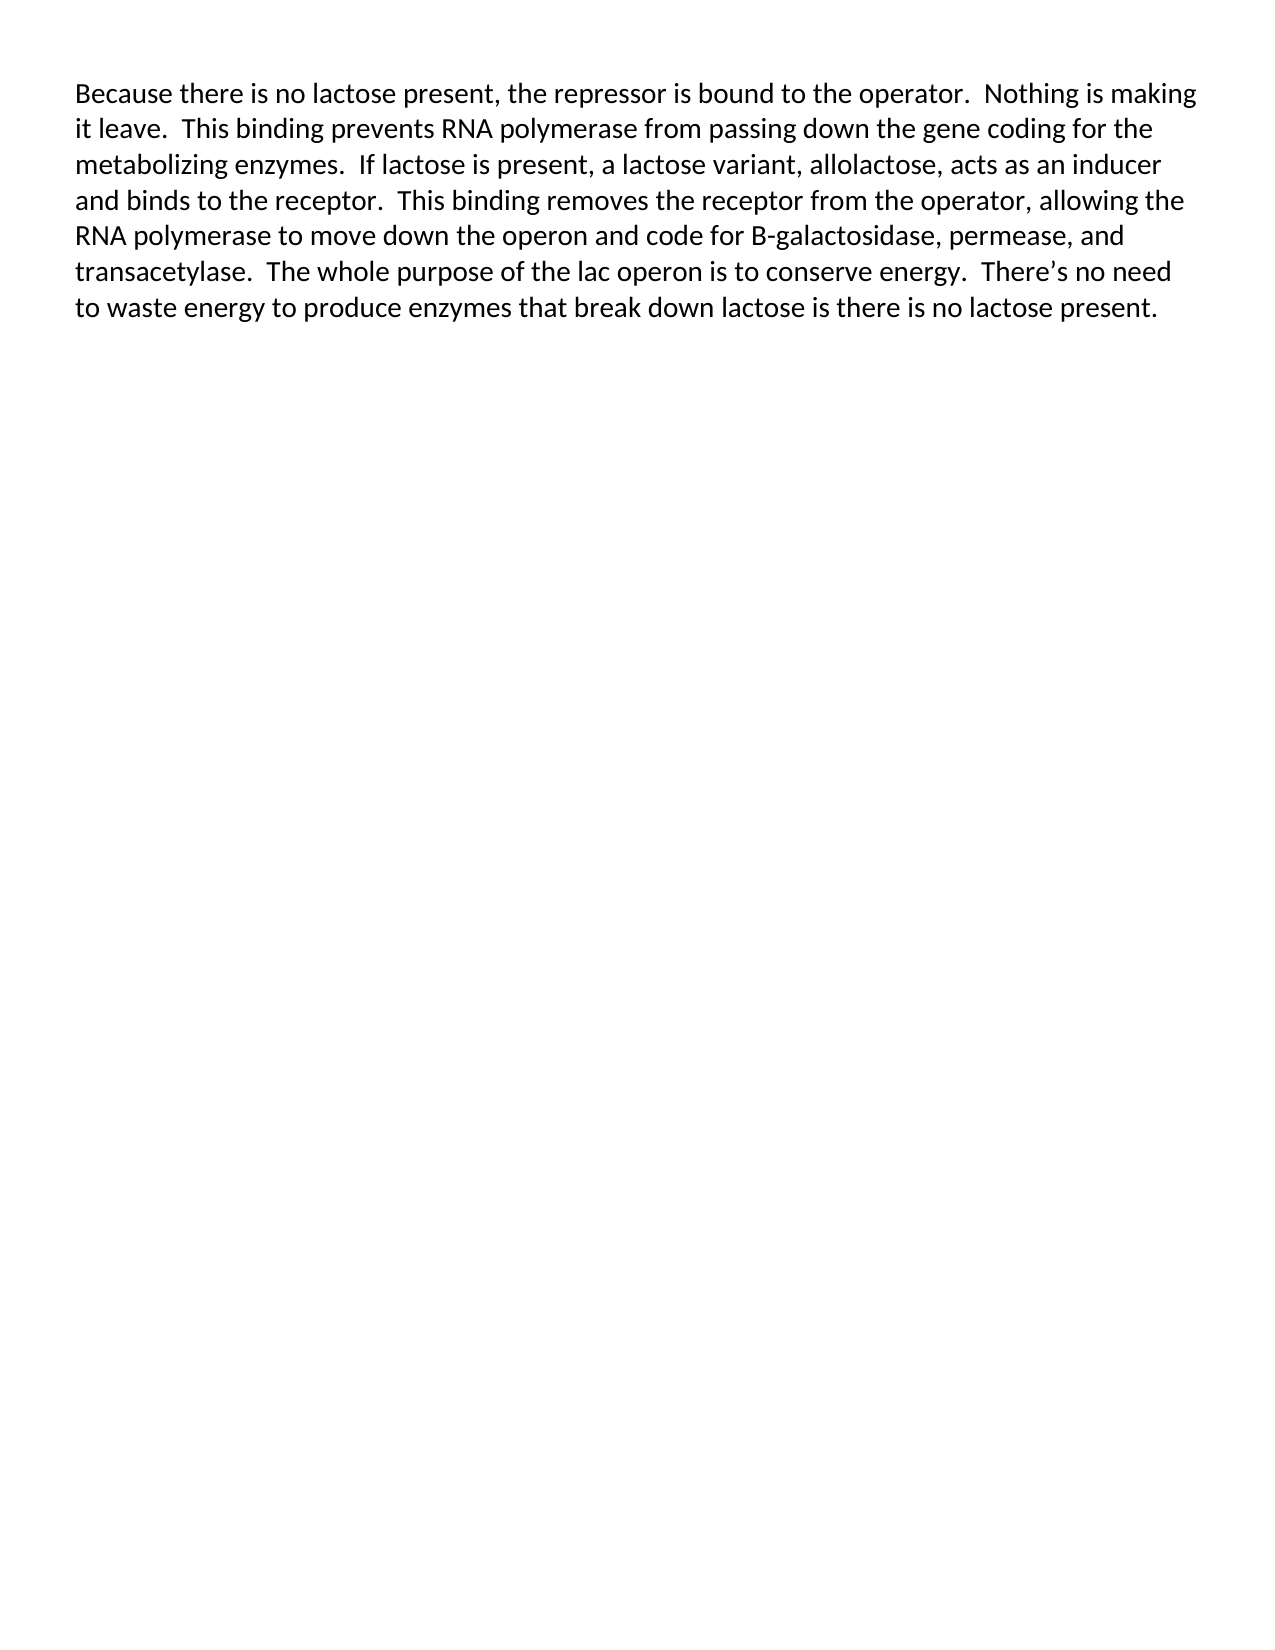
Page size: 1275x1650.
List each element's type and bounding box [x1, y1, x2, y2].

text [75, 75, 1200, 324]
